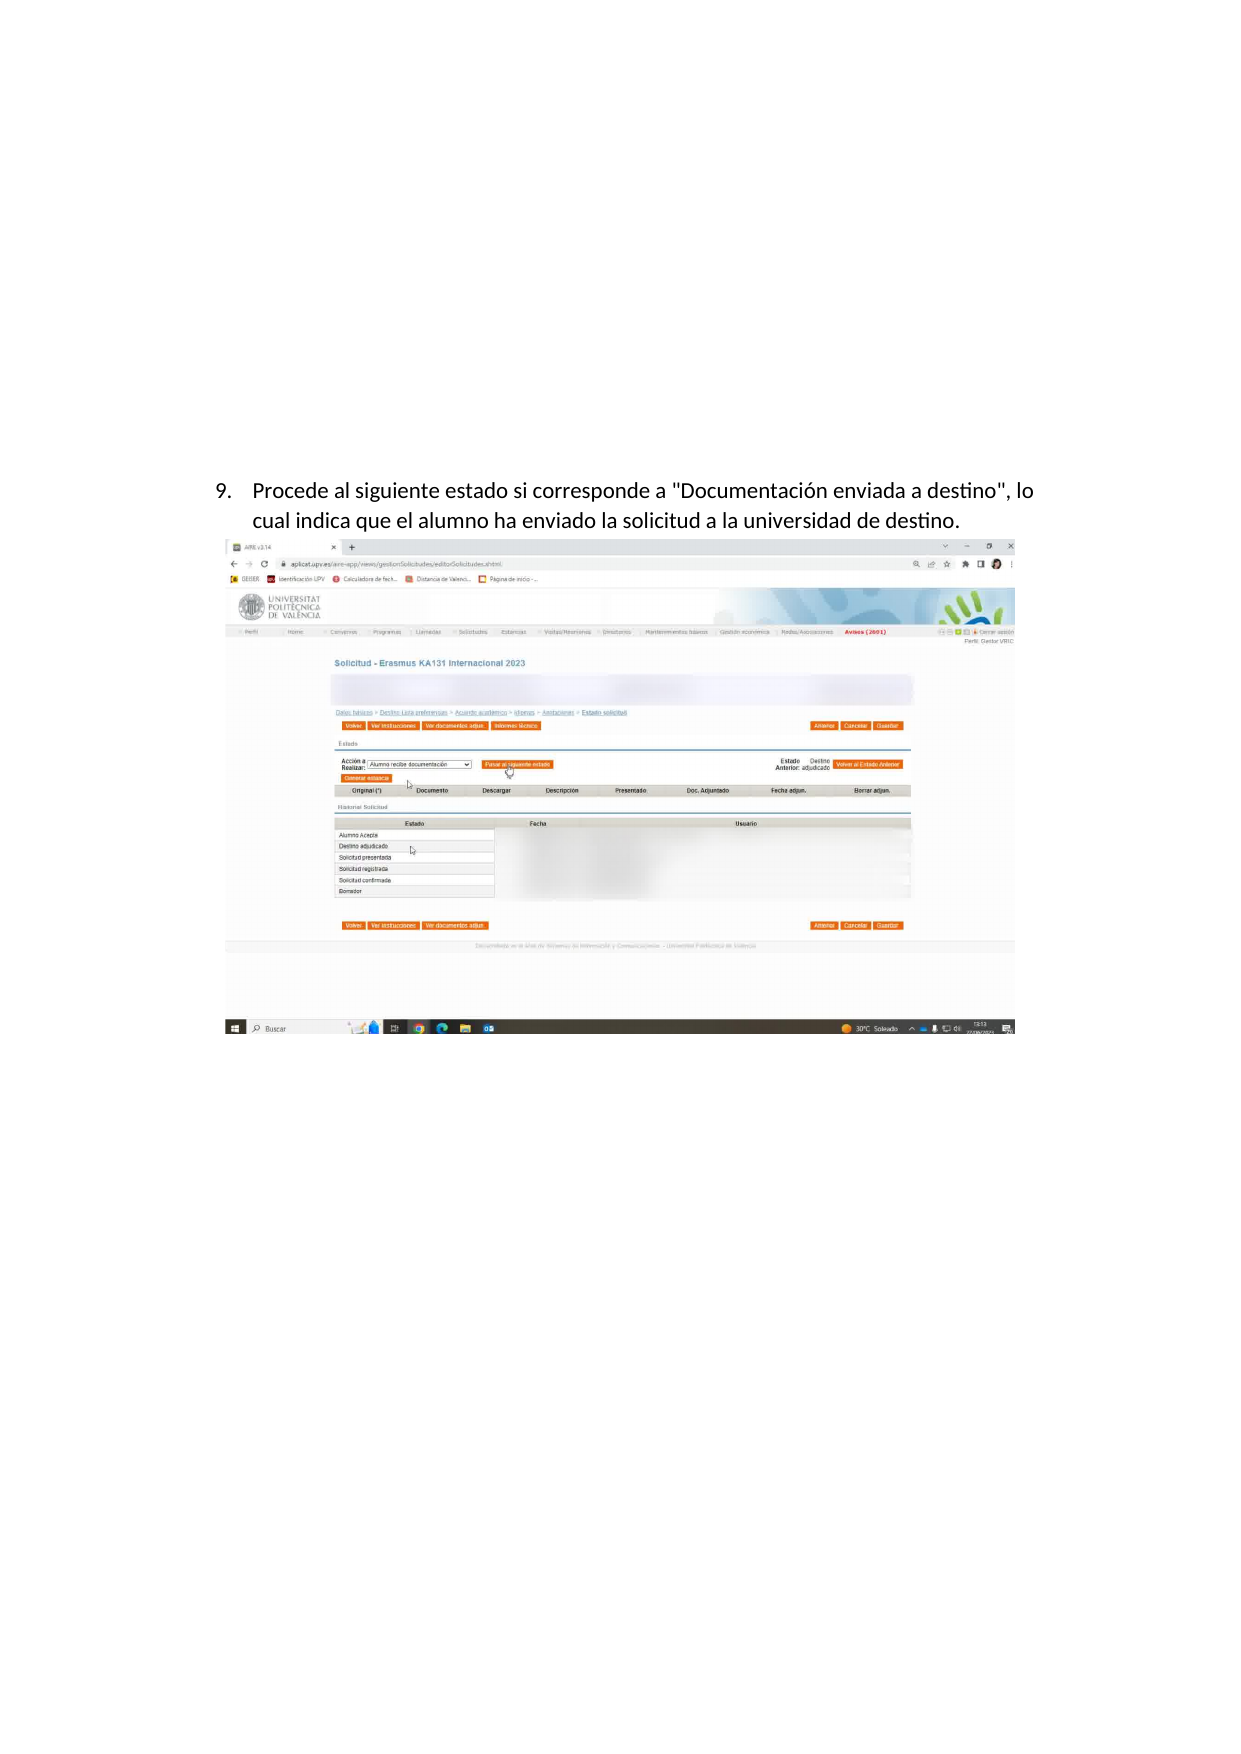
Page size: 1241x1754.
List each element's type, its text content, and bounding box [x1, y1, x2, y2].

list Procede al siguiente estado si corresponde a "Documentación enviada a destino", lo cual indica que el alumno ha enviado la solicitud a la universidad de destino. [215, 476, 1063, 534]
picture [225, 539, 1015, 1033]
